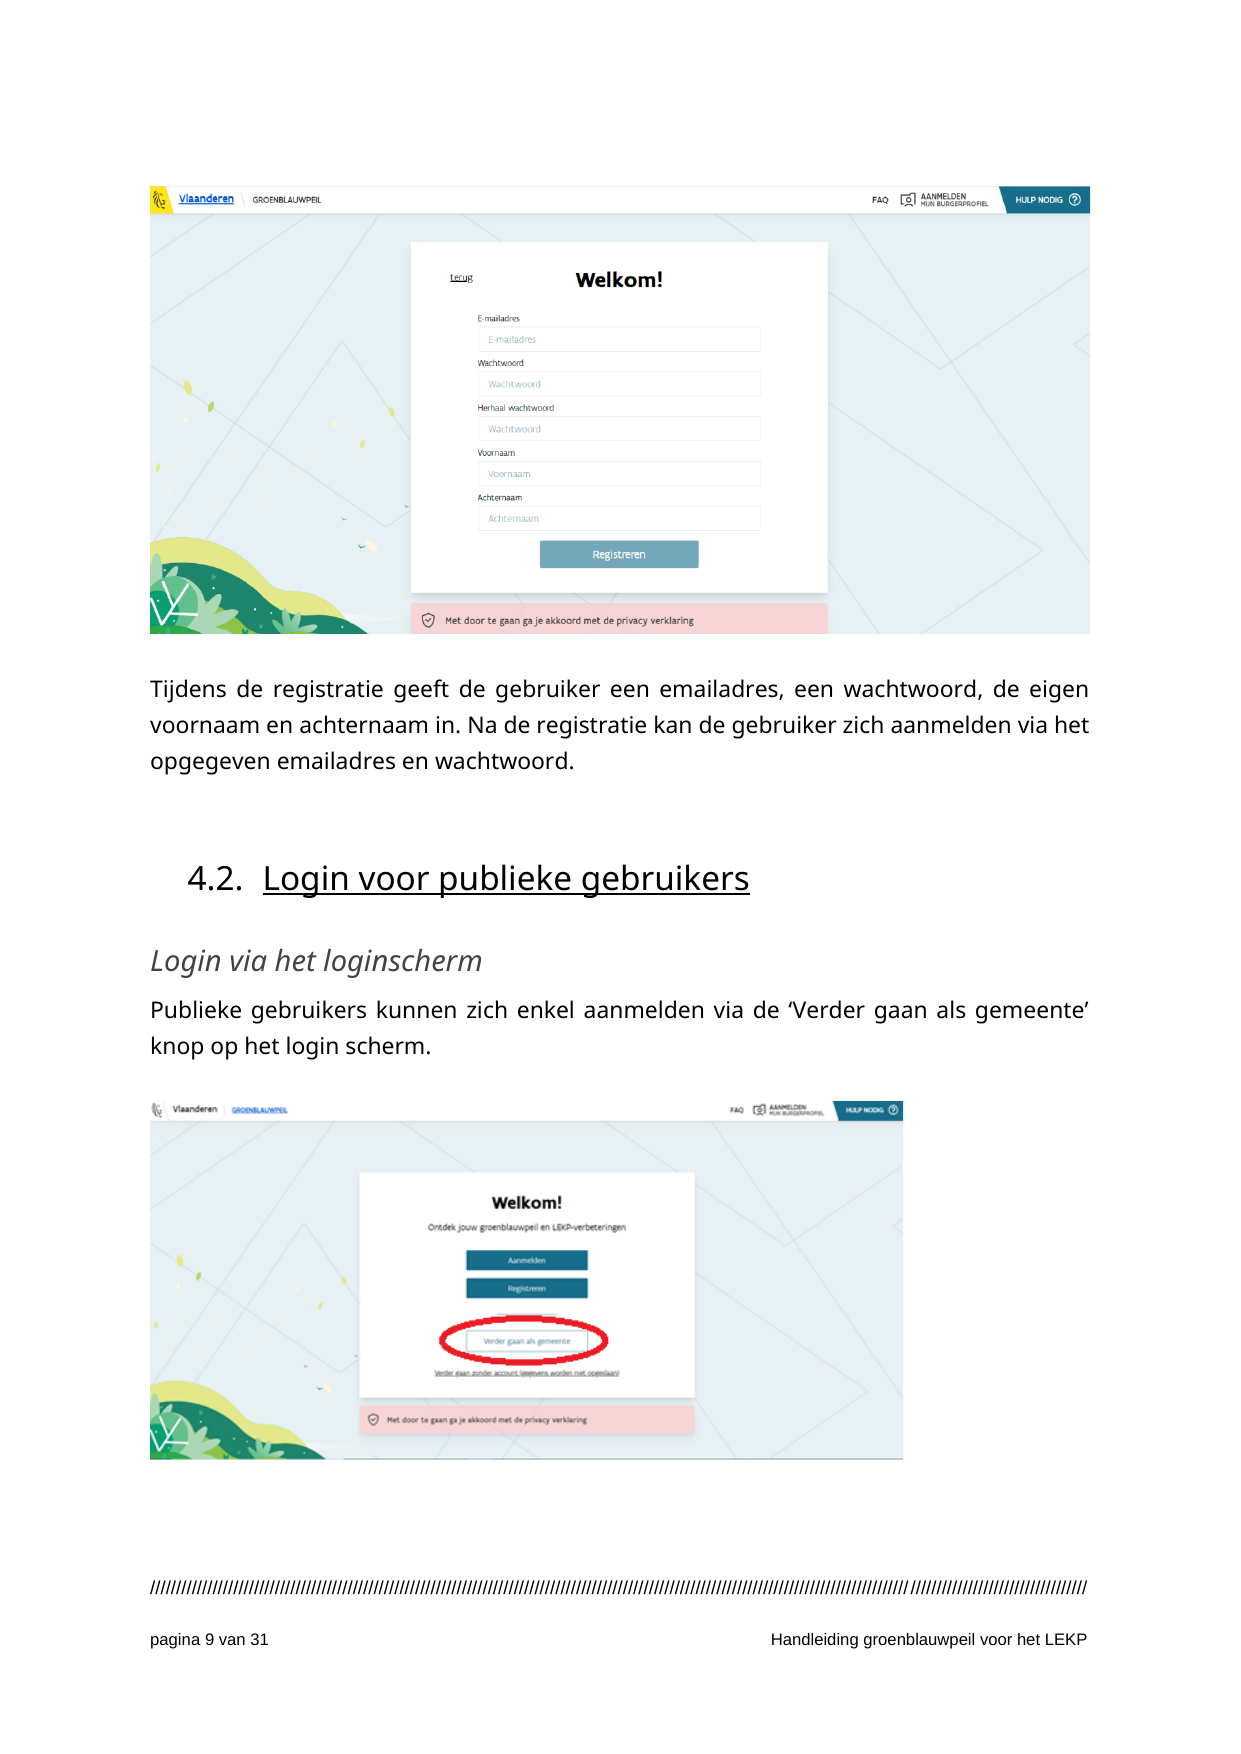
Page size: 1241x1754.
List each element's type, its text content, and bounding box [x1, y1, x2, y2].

picture [150, 186, 1091, 634]
subtitle Login via het loginscherm [150, 940, 1090, 979]
subtitle Login voor publieke gebruikers [187, 854, 1090, 900]
text Tijdens de registratie geeft de gebruiker een emailadres, een wachtwoord, de eigen voornaam en achternaam in. Na de registratie kan de gebruiker zich aanmelden via het opgegeven emailadres en wachtwoord. [150, 673, 1090, 776]
text Publieke gebruikers kunnen zich enkel aanmelden via de ‘Verder gaan als gemeente’ knop op het login scherm. [150, 994, 1090, 1061]
picture [150, 1101, 904, 1461]
